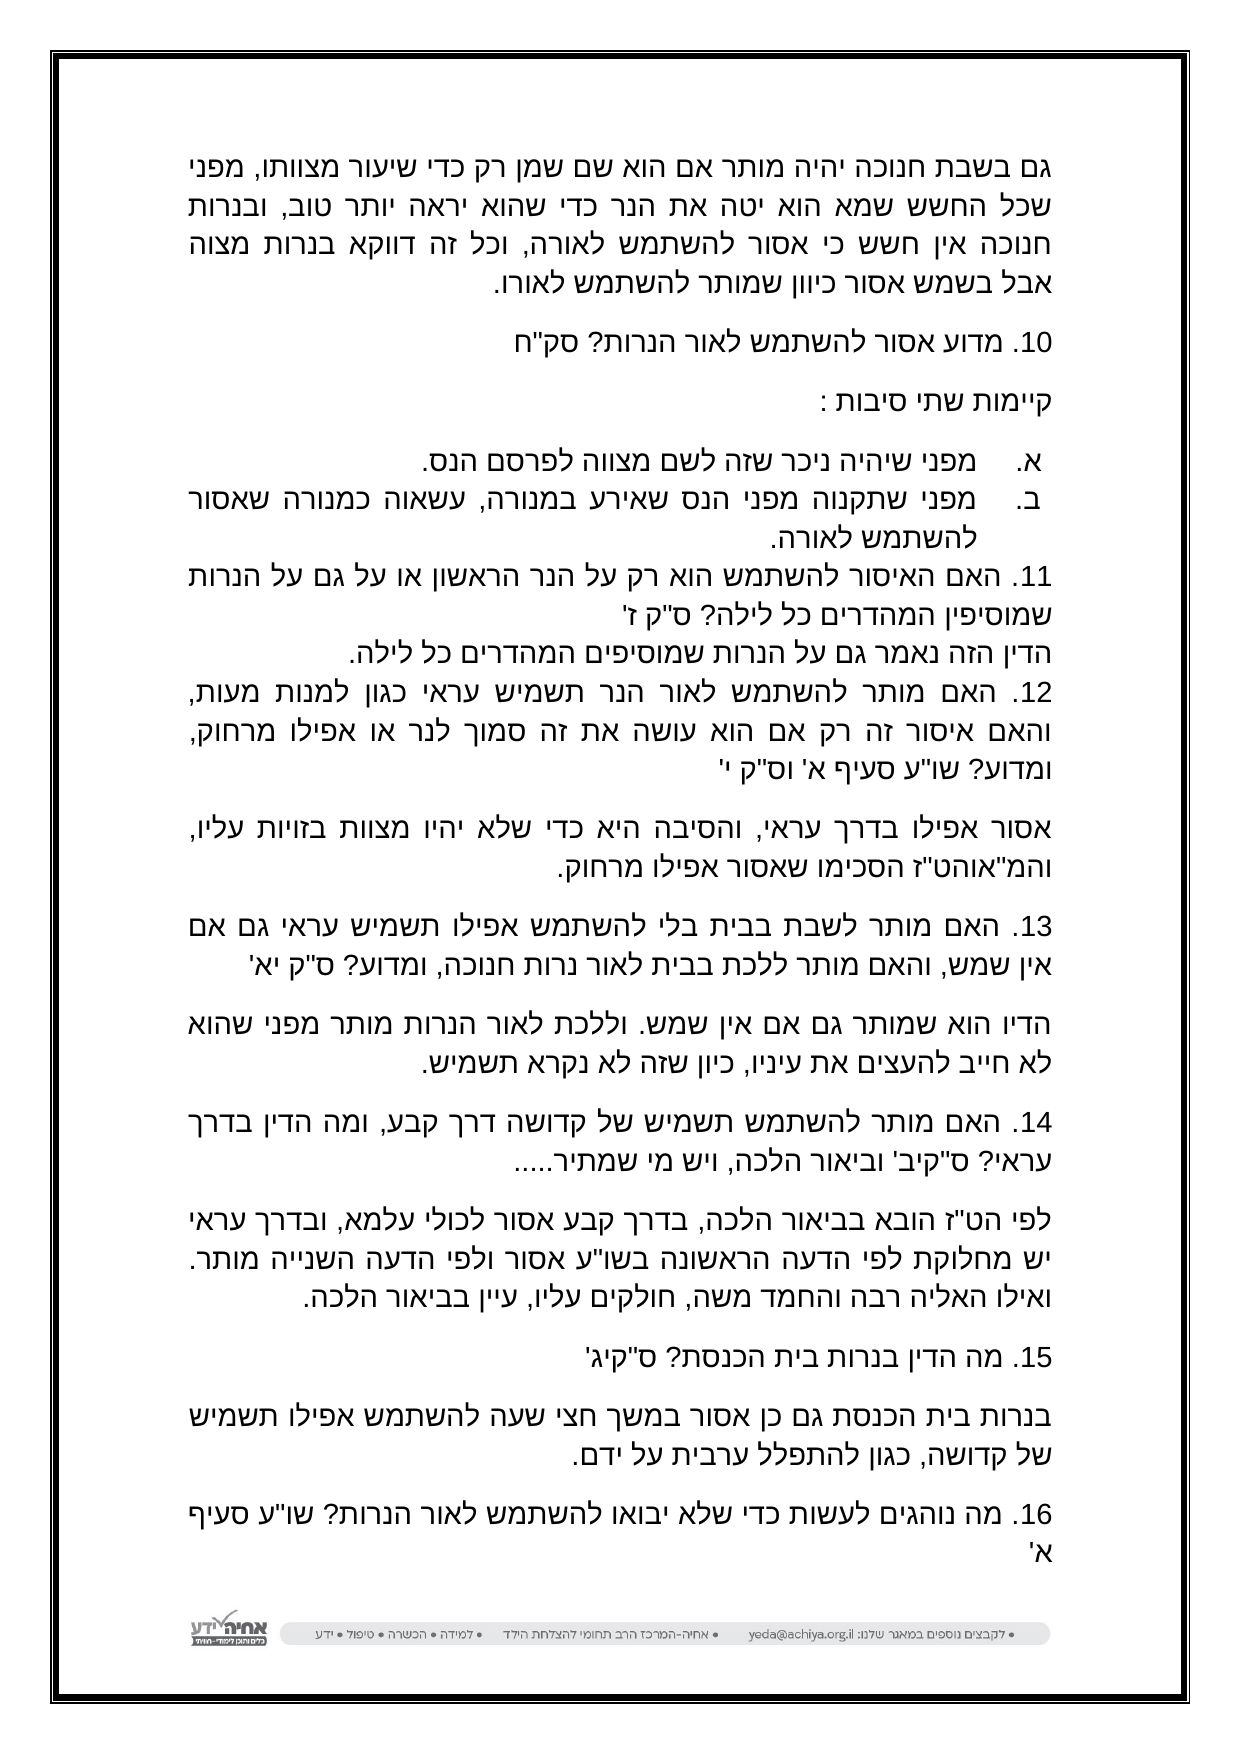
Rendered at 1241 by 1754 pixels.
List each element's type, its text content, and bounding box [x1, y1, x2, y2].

text גם בשבת חנוכה יהיה מותר אם הוא שם שמן רק כדי שיעור מצוותו, מפני שכל החשש שמא הוא יטה את הנר כדי שהוא יראה יותר טוב, ובנרות חנוכה אין חשש כי אסור להשתמש לאורה, וכל זה דווקא בנרות מצוה אבל בשמש אסור כיוון שמותר להשתמש לאורו. [187, 150, 1053, 299]
text 16. מה נוהגים לעשות כדי שלא יבואו להשתמש לאור הנרות? שו"ע סעיף א' [187, 1497, 1053, 1569]
text לפי הט"ז הובא בביאור הלכה, בדרך קבע אסור לכולי עלמא, ובדרך עראי יש מחלוקת לפי הדעה הראשונה בשו"ע אסור ולפי הדעה השנייה מותר. ואילו האליה רבה והחמד משה, חולקים עליו, עיין בביאור הלכה. [187, 1203, 1053, 1314]
text 11. האם האיסור להשתמש הוא רק על הנר הראשון או על גם על הנרות שמוסיפין המהדרים כל לילה? ס"ק ז' [187, 559, 1053, 631]
text הדיו הוא שמותר גם אם אין שמש. וללכת לאור הנרות מותר מפני שהוא לא חייב להעצים את עיניו, כיון שזה לא נקרא תשמיש. [187, 1007, 1053, 1079]
list מפני שתקנוה מפני הנס שאירע במנורה, עשאוה כמנורה שאסור להשתמש לאורה. [187, 482, 1015, 554]
picture [187, 1596, 1053, 1653]
text 15. מה הדין בנרות בית הכנסת? ס"קיג' [187, 1339, 1053, 1373]
text 12. האם מותר להשתמש לאור הנר תשמיש עראי כגון למנות מעות, והאם איסור זה רק אם הוא עושה את זה סמוך לנר או אפילו מרחוק, ומדוע? שו"ע סעיף א' וס"ק י' [187, 675, 1053, 786]
text 14. האם מותר להשתמש תשמיש של קדושה דרך קבע, ומה הדין בדרך עראי? ס"קיב' וביאור הלכה, ויש מי שמתיר..... [187, 1105, 1053, 1177]
text 10. מדוע אסור להשתמש לאור הנרות? סק"ח [187, 325, 1053, 358]
list מפני שיהיה ניכר שזה לשם מצווה לפרסם הנס. [187, 444, 1015, 477]
text 13. האם מותר לשבת בבית בלי להשתמש אפילו תשמיש עראי גם אם אין שמש, והאם מותר ללכת בבית לאור נרות חנוכה, ומדוע? ס"ק יא' [187, 909, 1053, 981]
text קיימות שתי סיבות : [187, 384, 1053, 418]
text הדין הזה נאמר גם על הנרות שמוסיפים המהדרים כל לילה. [187, 636, 1053, 670]
text בנרות בית הכנסת גם כן אסור במשך חצי שעה להשתמש אפילו תשמיש של קדושה, כגון להתפלל ערבית על ידם. [187, 1399, 1053, 1471]
text אסור אפילו בדרך עראי, והסיבה היא כדי שלא יהיו מצוות בזויות עליו, והמ"אוהט"ז הסכימו שאסור אפילו מרחוק. [187, 811, 1053, 883]
